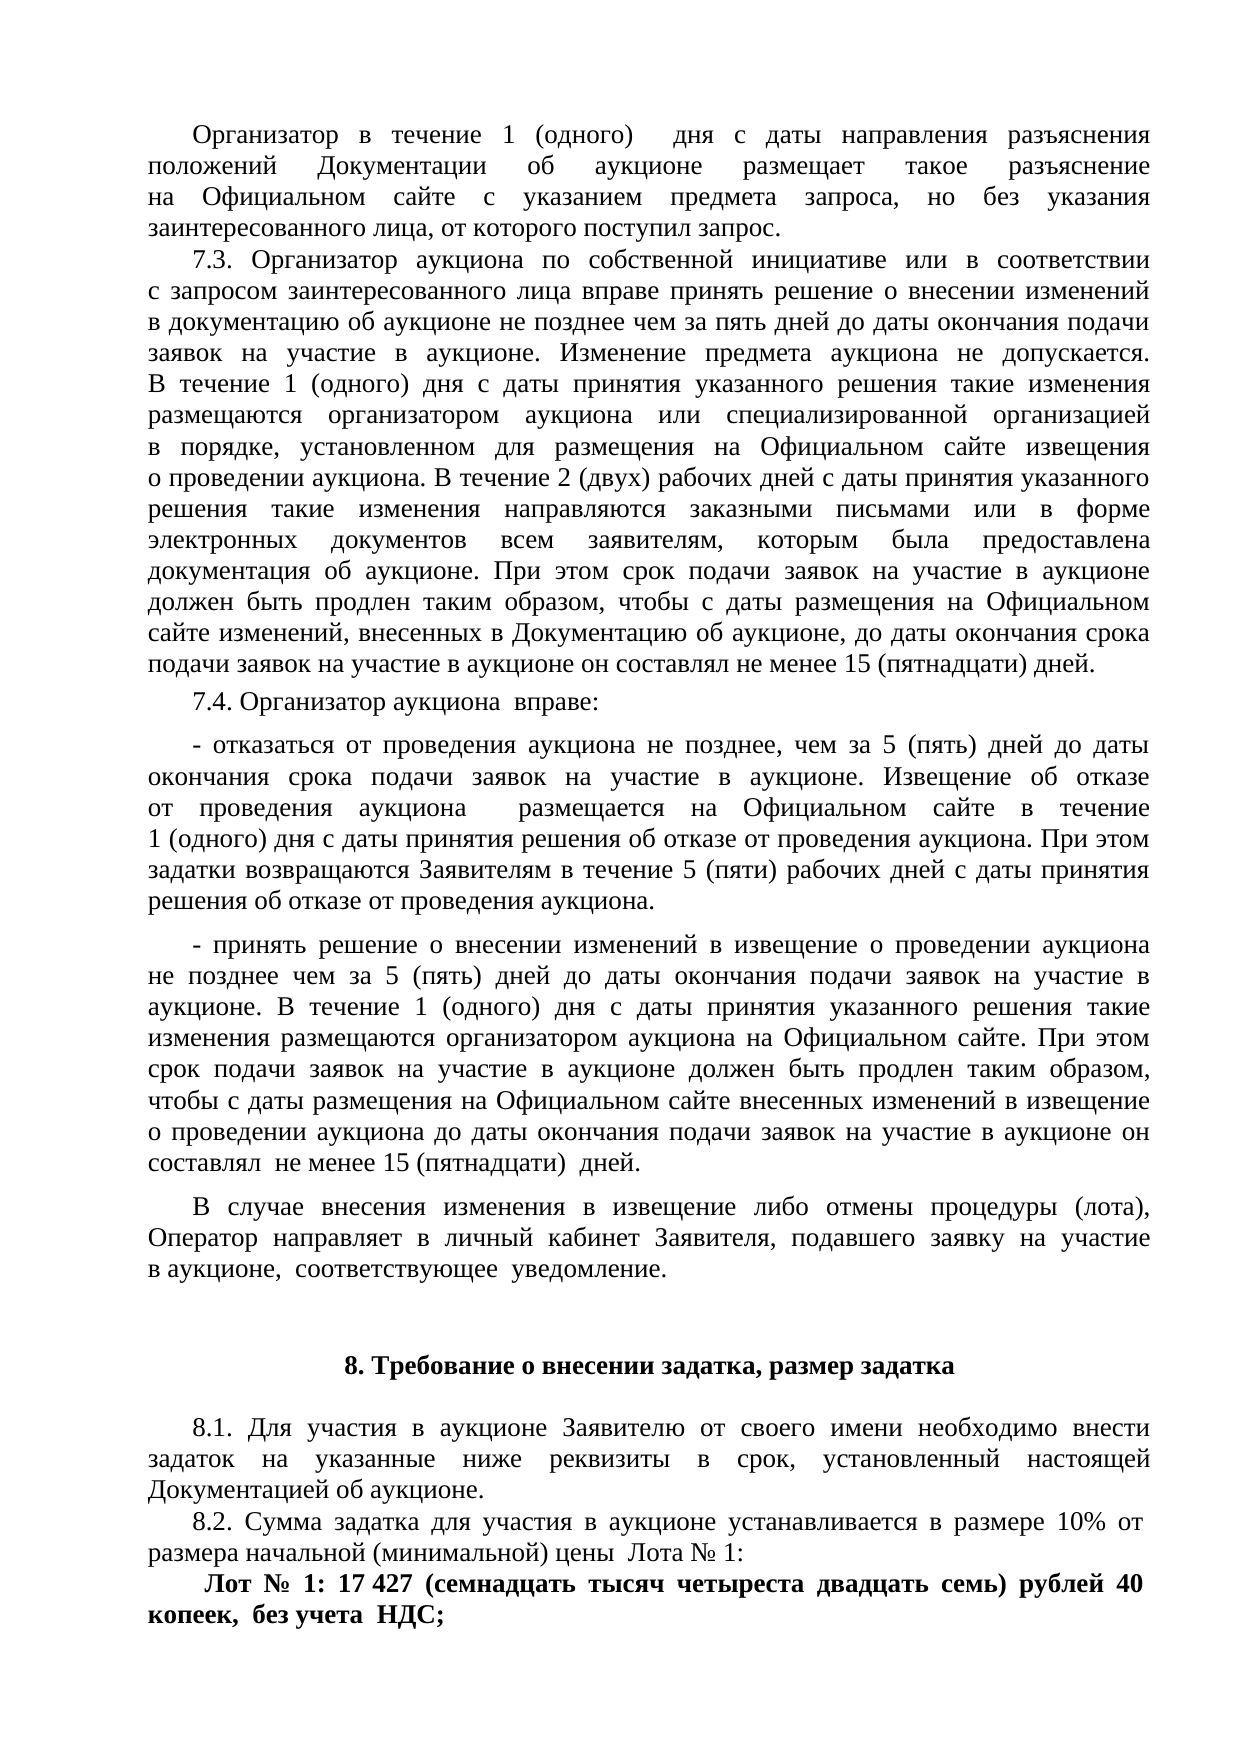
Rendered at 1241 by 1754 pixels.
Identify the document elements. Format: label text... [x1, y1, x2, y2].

text 8.2. Сумма задатка для участия в аукционе устанавливается в размере 10% от размера начальной (минимальной) цены Лота № 1: [148, 1505, 1152, 1567]
text 8. Требование о внесении задатка, размер задатка [148, 1349, 1152, 1380]
text - принять решение о внесении изменений в извещение о проведении аукциона не позднее чем за 5 (пять) дней до даты окончания подачи заявок на участие в аукционе. В течение 1 (одного) дня с даты принятия указанного решения такие изменения размещаются организатором аукциона на Официальном сайте. При этом срок подачи заявок на участие в аукционе должен быть продлен таким образом, чтобы с даты размещения на Официальном сайте внесенных изменений в извещение о проведении аукциона до даты окончания подачи заявок на участие в аукционе он составлял не менее 15 (пятнадцати) дней. [148, 928, 1152, 1177]
text В случае внесения изменения в извещение либо отмены процедуры (лота), Оператор направляет в личный кабинет Заявителя, подавшего заявку на участие в аукционе, соответствующее уведомление. [148, 1190, 1152, 1283]
text 7.3. Организатор аукциона по собственной инициативе или в соответствии с запросом заинтересованного лица вправе принять решение о внесении изменений в документацию об аукционе не позднее чем за пять дней до даты окончания подачи заявок на участие в аукционе. Изменение предмета аукциона не допускается. В течение 1 (одного) дня с даты принятия указанного решения такие изменения размещаются организатором аукциона или специализированной организацией в порядке, установленном для размещения на Официальном сайте извещения о проведении аукциона. В течение 2 (двух) рабочих дней с даты принятия указанного решения такие изменения направляются заказными письмами или в форме электронных документов всем заявителям, которым была предоставлена документация об аукционе. При этом срок подачи заявок на участие в аукционе должен быть продлен таким образом, чтобы с даты размещения на Официальном сайте изменений, внесенных в Документацию об аукционе, до даты окончания срока подачи заявок на участие в аукционе он составлял не менее 15 (пятнадцати) дней. [148, 243, 1152, 679]
text 7.4. Организатор аукциона вправе: [148, 685, 1152, 716]
text Организатор в течение 1 (одного) дня с даты направления разъяснения положений Документации об аукционе размещает такое разъяснение на Официальном сайте с указанием предмета запроса, но без указания заинтересованного лица, от которого поступил запрос. [148, 118, 1152, 243]
text 8.1. Для участия в аукционе Заявителю от своего имени необходимо внести задаток на указанные ниже реквизиты в срок, установленный настоящей Документацией об аукционе. [148, 1411, 1152, 1505]
text Лот № 1: 17 427 (семнадцать тысяч четыреста двадцать семь) рублей 40 копеек, без учета НДС; [148, 1567, 1152, 1629]
text - отказаться от проведения аукциона не позднее, чем за 5 (пять) дней до даты окончания срока подачи заявок на участие в аукционе. Извещение об отказе от проведения аукциона размещается на Официальном сайте в течение 1 (одного) дня с даты принятия решения об отказе от проведения аукциона. При этом задатки возвращаются Заявителям в течение 5 (пяти) рабочих дней с даты принятия решения об отказе от проведения аукциона. [148, 729, 1152, 916]
